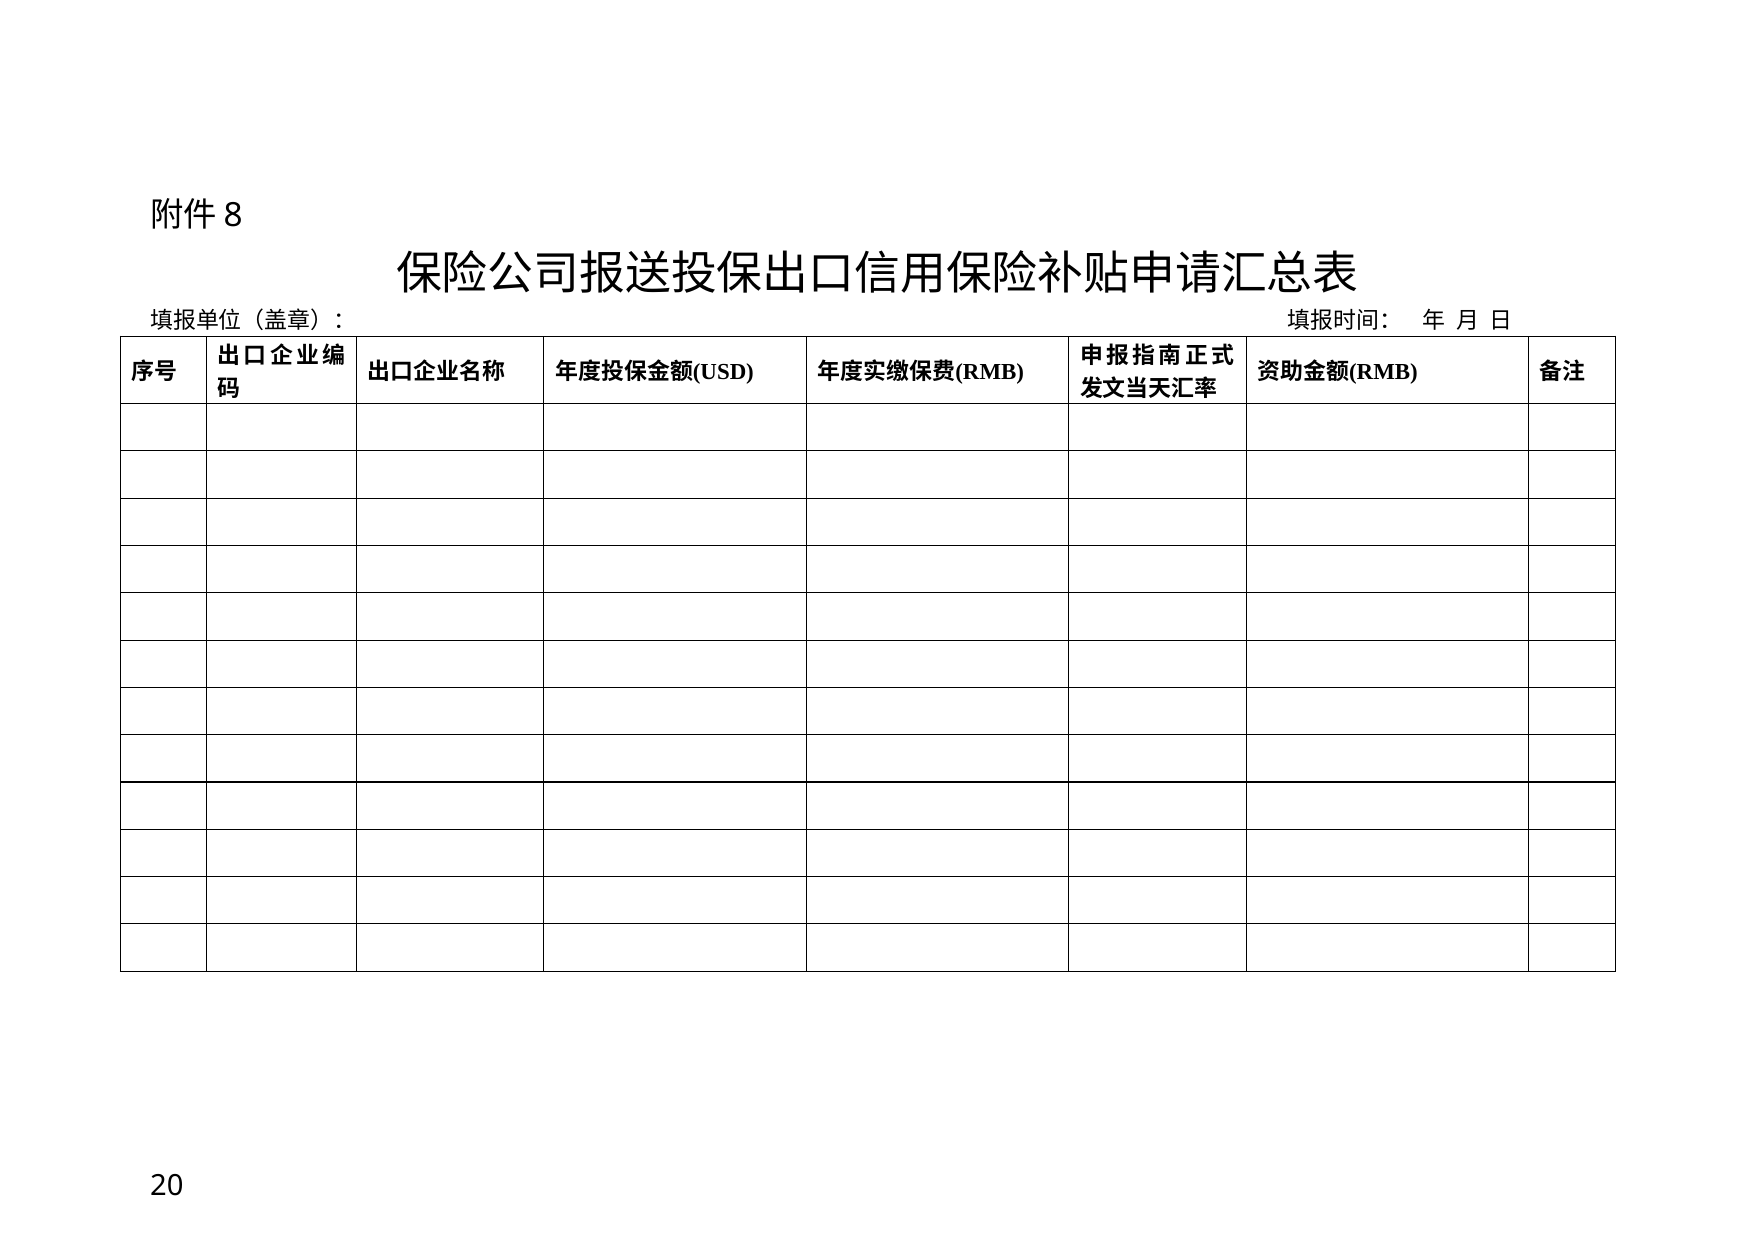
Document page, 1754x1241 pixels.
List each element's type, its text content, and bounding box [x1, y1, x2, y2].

table_cell [1069, 877, 1246, 923]
table_cell [807, 877, 1068, 923]
table_cell [544, 641, 806, 687]
table_cell [1069, 688, 1246, 734]
table_cell [207, 499, 356, 545]
table_cell [207, 783, 356, 829]
table_header 资助金额(RMB) [1247, 337, 1528, 403]
table_cell [544, 404, 806, 450]
table_cell [544, 783, 806, 829]
table_cell [807, 641, 1068, 687]
table_cell [1069, 641, 1246, 687]
table_cell [1529, 499, 1615, 545]
table_cell [1247, 546, 1528, 592]
table_cell [807, 688, 1068, 734]
table_cell [207, 924, 356, 971]
table_cell [357, 451, 543, 498]
table_header 出口企业名称 [357, 337, 543, 403]
table_cell [1069, 404, 1246, 450]
table_cell [807, 404, 1068, 450]
table_cell [357, 735, 543, 781]
table_cell [1529, 924, 1615, 971]
table_cell [544, 546, 806, 592]
table_cell [807, 735, 1068, 781]
table_cell [1069, 735, 1246, 781]
table_cell [1247, 735, 1528, 781]
text 填报单位（盖章）： 填报时间： 年 月 日 [150, 302, 1604, 336]
table_cell [121, 735, 206, 781]
table_cell [121, 924, 206, 971]
table_cell [544, 924, 806, 971]
table_cell [544, 830, 806, 876]
table_cell [1247, 404, 1528, 450]
table_cell [1247, 593, 1528, 639]
table_cell [1069, 924, 1246, 971]
table_cell [1529, 830, 1615, 876]
table_header 出口企业编码 [207, 337, 356, 403]
table_cell [544, 593, 806, 639]
table_cell [1247, 783, 1528, 829]
table_cell [207, 877, 356, 923]
table_cell [807, 499, 1068, 545]
table_header 年度投保金额(USD) [544, 337, 806, 403]
table_cell [1529, 688, 1615, 734]
table_cell [357, 499, 543, 545]
table_cell [357, 404, 543, 450]
table_cell [544, 451, 806, 498]
table_cell [1069, 451, 1246, 498]
table_cell [1069, 830, 1246, 876]
table_cell [121, 783, 206, 829]
table_cell [1529, 877, 1615, 923]
table_cell [1247, 499, 1528, 545]
table_cell [544, 735, 806, 781]
table_cell [1529, 593, 1615, 639]
table_cell [357, 783, 543, 829]
table_header 序号 [121, 337, 206, 403]
table_cell [1069, 783, 1246, 829]
table_cell [121, 593, 206, 639]
table_cell [1529, 641, 1615, 687]
table_cell [807, 783, 1068, 829]
table_cell [544, 688, 806, 734]
table_cell [807, 830, 1068, 876]
table_cell [207, 830, 356, 876]
table_cell [121, 451, 206, 498]
table_cell [1529, 404, 1615, 450]
table_cell [121, 830, 206, 876]
table_cell [1247, 924, 1528, 971]
table_cell [1247, 830, 1528, 876]
table_cell [357, 688, 543, 734]
table_cell [357, 877, 543, 923]
table_cell [807, 451, 1068, 498]
table_cell [357, 830, 543, 876]
table_cell [1529, 783, 1615, 829]
table_cell [121, 641, 206, 687]
table_cell [121, 404, 206, 450]
table_cell [121, 688, 206, 734]
table_cell [207, 593, 356, 639]
table_header 备注 [1529, 337, 1615, 403]
table_header 年度实缴保费(RMB) [807, 337, 1068, 403]
table_cell [544, 877, 806, 923]
table_cell [544, 499, 806, 545]
table_cell [207, 735, 356, 781]
table_cell [357, 546, 543, 592]
table_cell [207, 641, 356, 687]
table_cell [1247, 451, 1528, 498]
table_cell [121, 499, 206, 545]
table_cell [807, 924, 1068, 971]
table_cell [1529, 735, 1615, 781]
table_cell [807, 546, 1068, 592]
table_cell [1247, 877, 1528, 923]
table_cell [207, 404, 356, 450]
table_cell [1247, 641, 1528, 687]
table_cell [1069, 546, 1246, 592]
table_cell [207, 688, 356, 734]
table_cell [1529, 451, 1615, 498]
table_cell [207, 451, 356, 498]
text 附件8 [150, 187, 1604, 236]
table_cell [1247, 688, 1528, 734]
table_cell [357, 641, 543, 687]
table_cell [121, 877, 206, 923]
table_cell [807, 593, 1068, 639]
table_cell [121, 546, 206, 592]
table_header 申报指南正式发文当天汇率 [1069, 337, 1246, 403]
table_cell [1069, 499, 1246, 545]
text 保险公司报送投保出口信用保险补贴申请汇总表 [150, 236, 1604, 302]
table_cell [357, 593, 543, 639]
table_cell [357, 924, 543, 971]
table_cell [1529, 546, 1615, 592]
table_cell [1069, 593, 1246, 639]
table_cell [207, 546, 356, 592]
